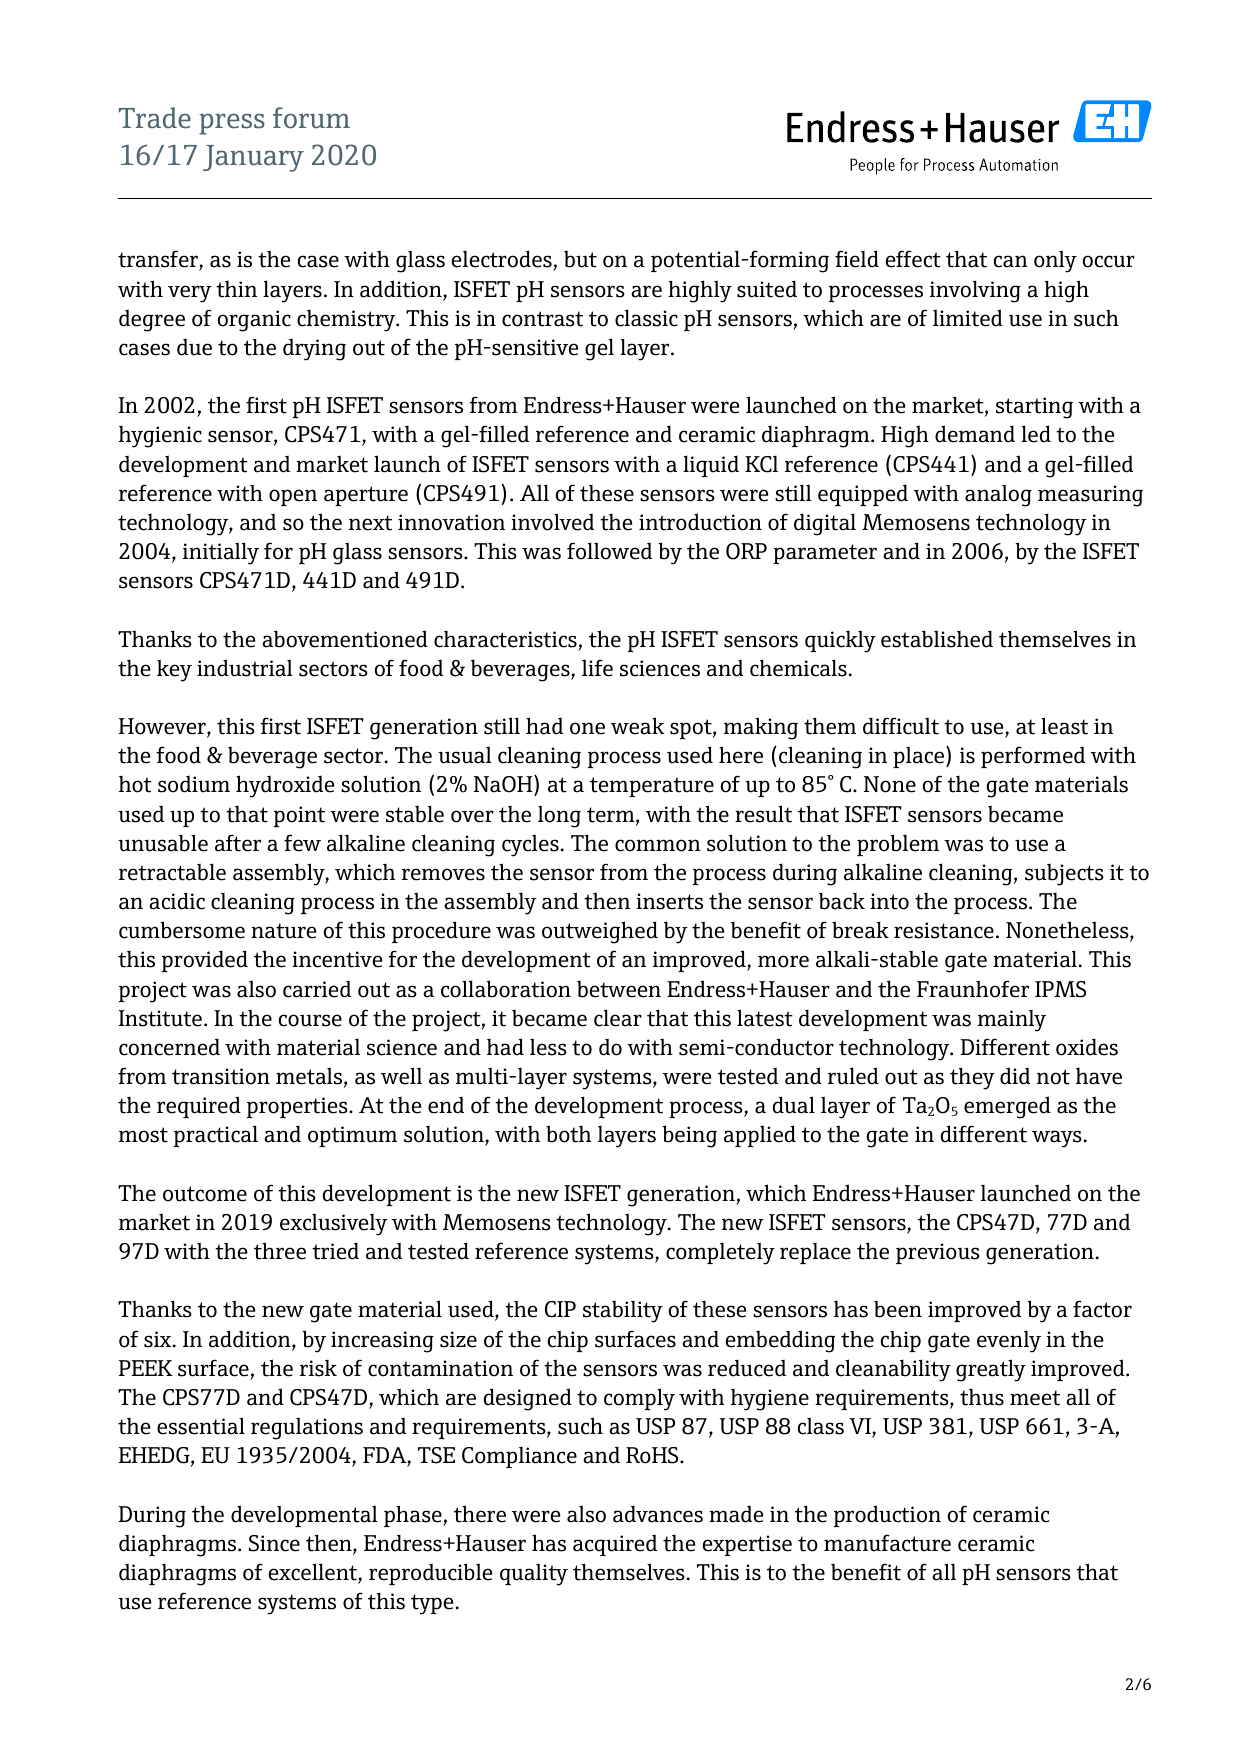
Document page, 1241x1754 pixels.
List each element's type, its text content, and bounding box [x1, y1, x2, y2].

text During the developmental phase, there were also advances made in the production of ceramic diaphragms. Since then, Endress+Hauser has acquired the expertise to manufacture ceramic diaphragms of excellent, reproducible quality themselves. This is to the benefit of all pH sensors that use reference systems of this type. [118, 1499, 1152, 1616]
text The outcome of this development is the new ISFET generation, which Endress+Hauser launched on the market in 2019 exclusively with Memosens technology. The new ISFET sensors, the CPS47D, 77D and 97D with the three tried and tested reference systems, completely replace the previous generation. [118, 1178, 1152, 1266]
text Thanks to the new gate material used, the CIP stability of these sensors has been improved by a factor of six. In addition, by increasing size of the chip surfaces and embedding the chip gate evenly in the PEEK surface, the risk of contamination of the sensors was reduced and cleanability greatly improved. The CPS77D and CPS47D, which are designed to comply with hygiene requirements, thus meet all of the essential regulations and requirements, such as USP 87, USP 88 class VI, USP 381, USP 661, 3-A, EHEDG, EU 1935/2004, FDA, TSE Compliance and RoHS. [118, 1295, 1152, 1470]
text However, this first ISFET generation still had one weak spot, making them difficult to use, at least in the food & beverage sector. The usual cleaning process used here (cleaning in place) is performed with hot sodium hydroxide solution (2% NaOH) at a temperature of up to 85° C. None of the gate materials used up to that point were stable over the long term, with the result that ISFET sensors became unusable after a few alkaline cleaning cycles. The common solution to the problem was to use a retractable assembly, which removes the sensor from the process during alkaline cleaning, subjects it to an acidic cleaning process in the assembly and then inserts the sensor back into the process. The cumbersome nature of this procedure was outweighed by the benefit of break resistance. Nonetheless, this provided the incentive for the development of an improved, more alkali-stable gate material. This project was also carried out as a collaboration between Endress+Hauser and the Fraunhofer IPMS Institute. In the course of the project, it became clear that this latest development was mainly concerned with material science and had less to do with semi-conductor technology. Different oxides from transition metals, as well as multi-layer systems, were tested and ruled out as they did not have the required properties. At the end of the development process, a dual layer of Ta2O5 emerged as the most practical and optimum solution, with both layers being applied to the gate in different ways. [118, 712, 1152, 1149]
text Thanks to the abovementioned characteristics, the pH ISFET sensors quickly established themselves in the key industrial sectors of food & beverages, life sciences and chemicals. [118, 624, 1152, 683]
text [118, 245, 1152, 362]
text In 2002, the first pH ISFET sensors from Endress+Hauser were launched on the market, starting with a hygienic sensor, CPS471, with a gel-filled reference and ceramic diaphragm. High demand led to the development and market launch of ISFET sensors with a liquid KCl reference (CPS441) and a gel-filled reference with open aperture (CPS491). All of these sensors were still equipped with analog measuring technology, and so the next innovation involved the introduction of digital Memosens technology in 2004, initially for pH glass sensors. This was followed by the ORP parameter and in 2006, by the ISFET sensors CPS471D, 441D and 491D. [118, 391, 1152, 595]
